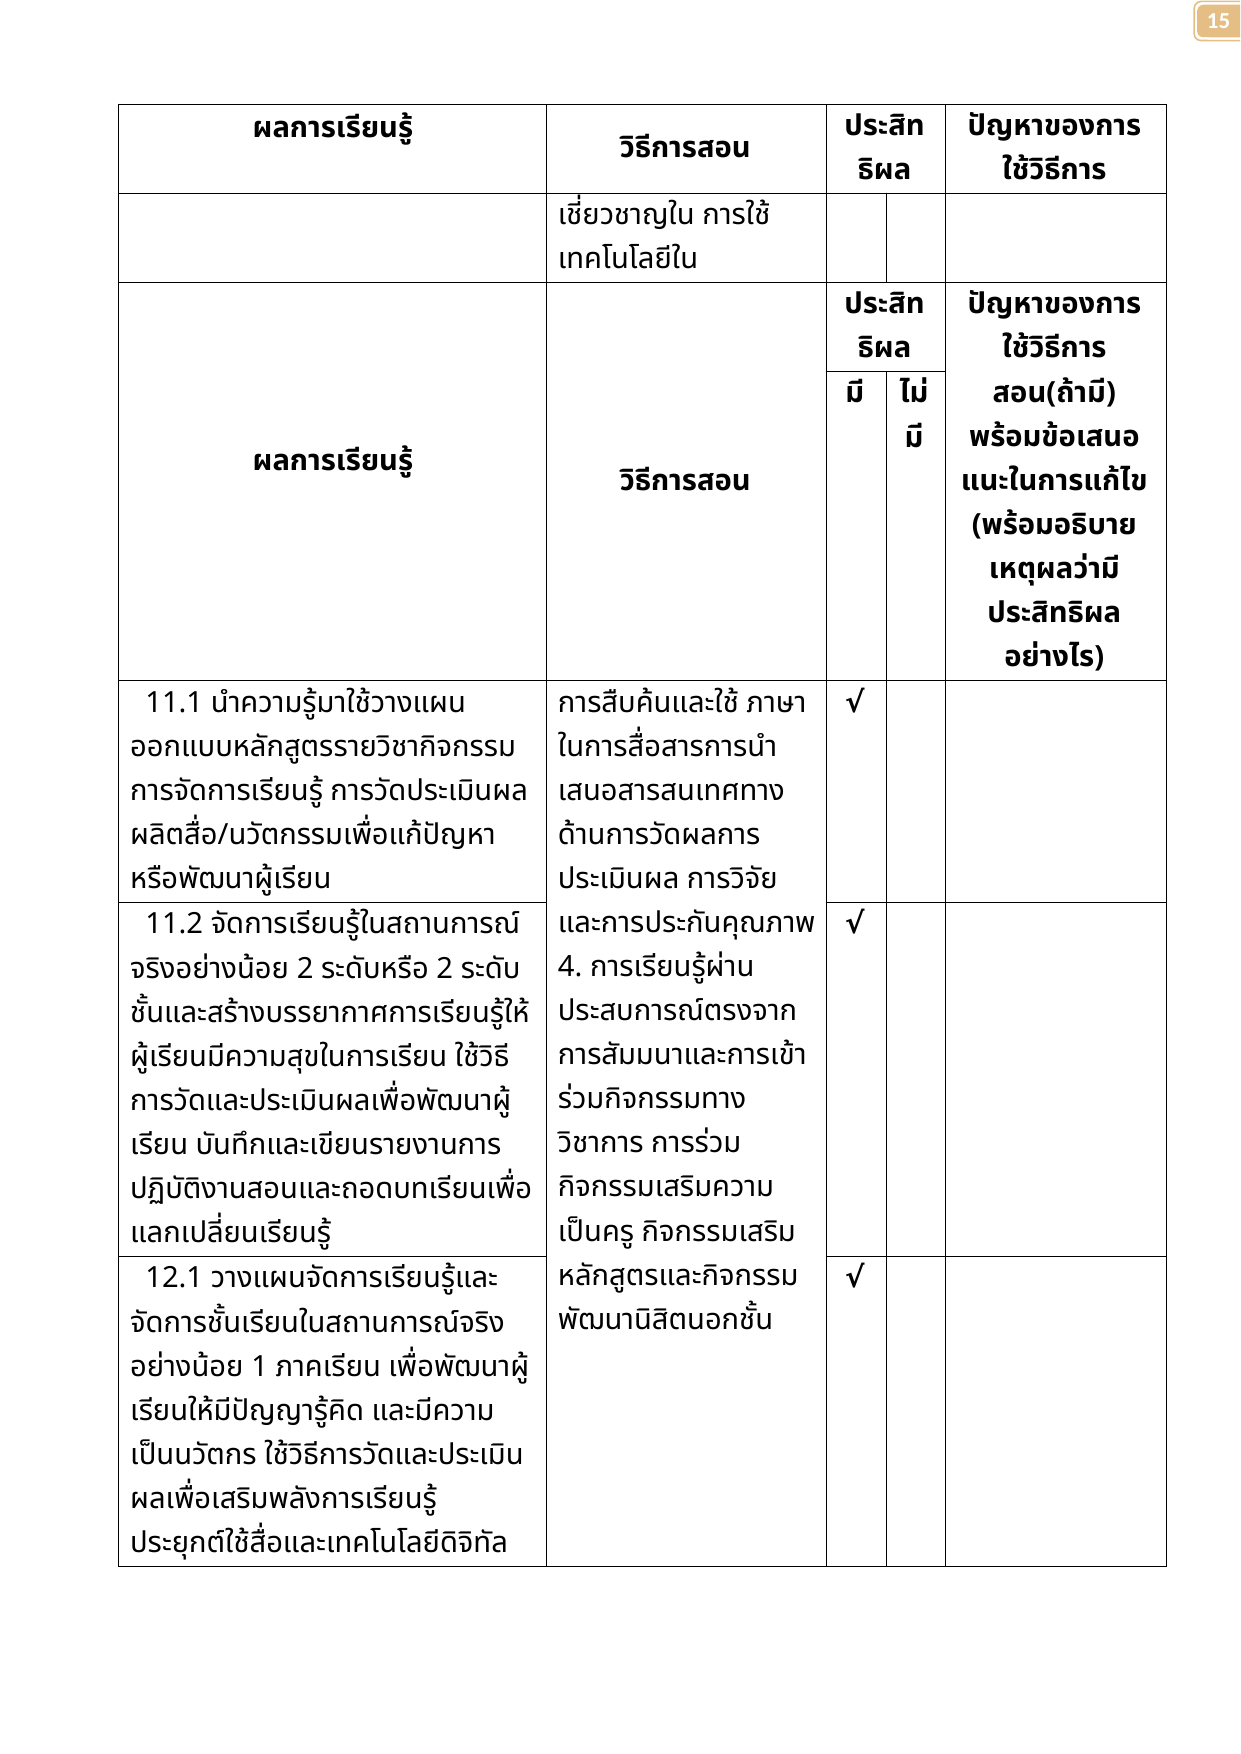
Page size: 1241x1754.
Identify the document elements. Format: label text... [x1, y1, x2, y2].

table_cell [887, 194, 945, 282]
table_cell √ [827, 1257, 886, 1566]
table_cell √ [827, 681, 886, 902]
table_header ผลการเรียนรู้ [119, 105, 546, 193]
table_cell [887, 1257, 945, 1566]
table_cell วิธีการสอน [547, 283, 826, 680]
table_header วิธีการสอน [547, 105, 826, 193]
table_cell [946, 194, 1166, 282]
table_cell มี [827, 372, 886, 680]
table_cell [887, 681, 945, 902]
table_cell [946, 903, 1166, 1256]
table_header วิธีการสอน [547, 194, 826, 282]
table_header ประสิทธิผล [827, 105, 945, 193]
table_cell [119, 194, 546, 282]
table_cell ผลการเรียนรู้ [119, 283, 546, 680]
table_cell 11.2 จัดการเรียนรู้ในสถานการณ์จริงอย่างน้อย 2 ระดับหรือ 2 ระดับชั้นและสร้างบรรยากาศการเรียนรู้ให้ผู้เรียนมีความสุขในการเรียน ใช้วิธีการวัดและประเมินผลเพื่อพัฒนาผู้เรียน บันทึกและเขียนรายงานการปฏิบัติงานสอนและถอดบทเรียนเพื่อแลกเปลี่ยนเรียนรู้ [119, 903, 546, 1256]
table_cell [946, 681, 1166, 902]
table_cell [119, 1257, 546, 1566]
table_cell √ [827, 194, 886, 282]
table_cell [887, 903, 945, 1256]
table_cell √ [827, 903, 886, 1256]
table_cell 11.1 นำความรู้มาใช้วางแผนออกแบบหลักสูตรรายวิชากิจกรรมการจัดการเรียนรู้ การวัดประเมินผล ผลิตสื่อ/นวัตกรรมเพื่อแก้ปัญหาหรือพัฒนาผู้เรียน [119, 681, 546, 902]
table_header ปัญหาของการใช้วิธีการสอน(ถ้ามี) พร้อมข้อเสนอแนะในการแก้ไข (พร้อมอธิบายเหตุผลว่ามีประสิทธิผลอย่างไร) [946, 105, 1166, 193]
table_cell ประสิทธิผล [827, 283, 945, 371]
table_cell ไม่มี [887, 372, 945, 680]
table_cell ปัญหาของการใช้วิธีการสอน(ถ้ามี) พร้อมข้อเสนอแนะในการแก้ไข (พร้อมอธิบายเหตุผลว่ามีประสิทธิผลอย่างไร) [946, 283, 1166, 680]
table_cell [946, 1257, 1166, 1566]
table_cell การสืบค้นและใช้ ภาษาในการสื่อสารการนำเสนอสารสนเทศทางด้านการวัดผลการประเมินผล การวิจัยและการประกันคุณภาพ 4. การเรียนรู้ผ่านประสบการณ์ตรงจากการสัมมนาและการเข้าร่วมกิจกรรมทางวิชาการ การร่วม กิจกรรมเสริมความเป็นครู กิจกรรมเสริมหลักสูตรและกิจกรรมพัฒนานิสิตนอกชั้น [547, 681, 826, 1566]
